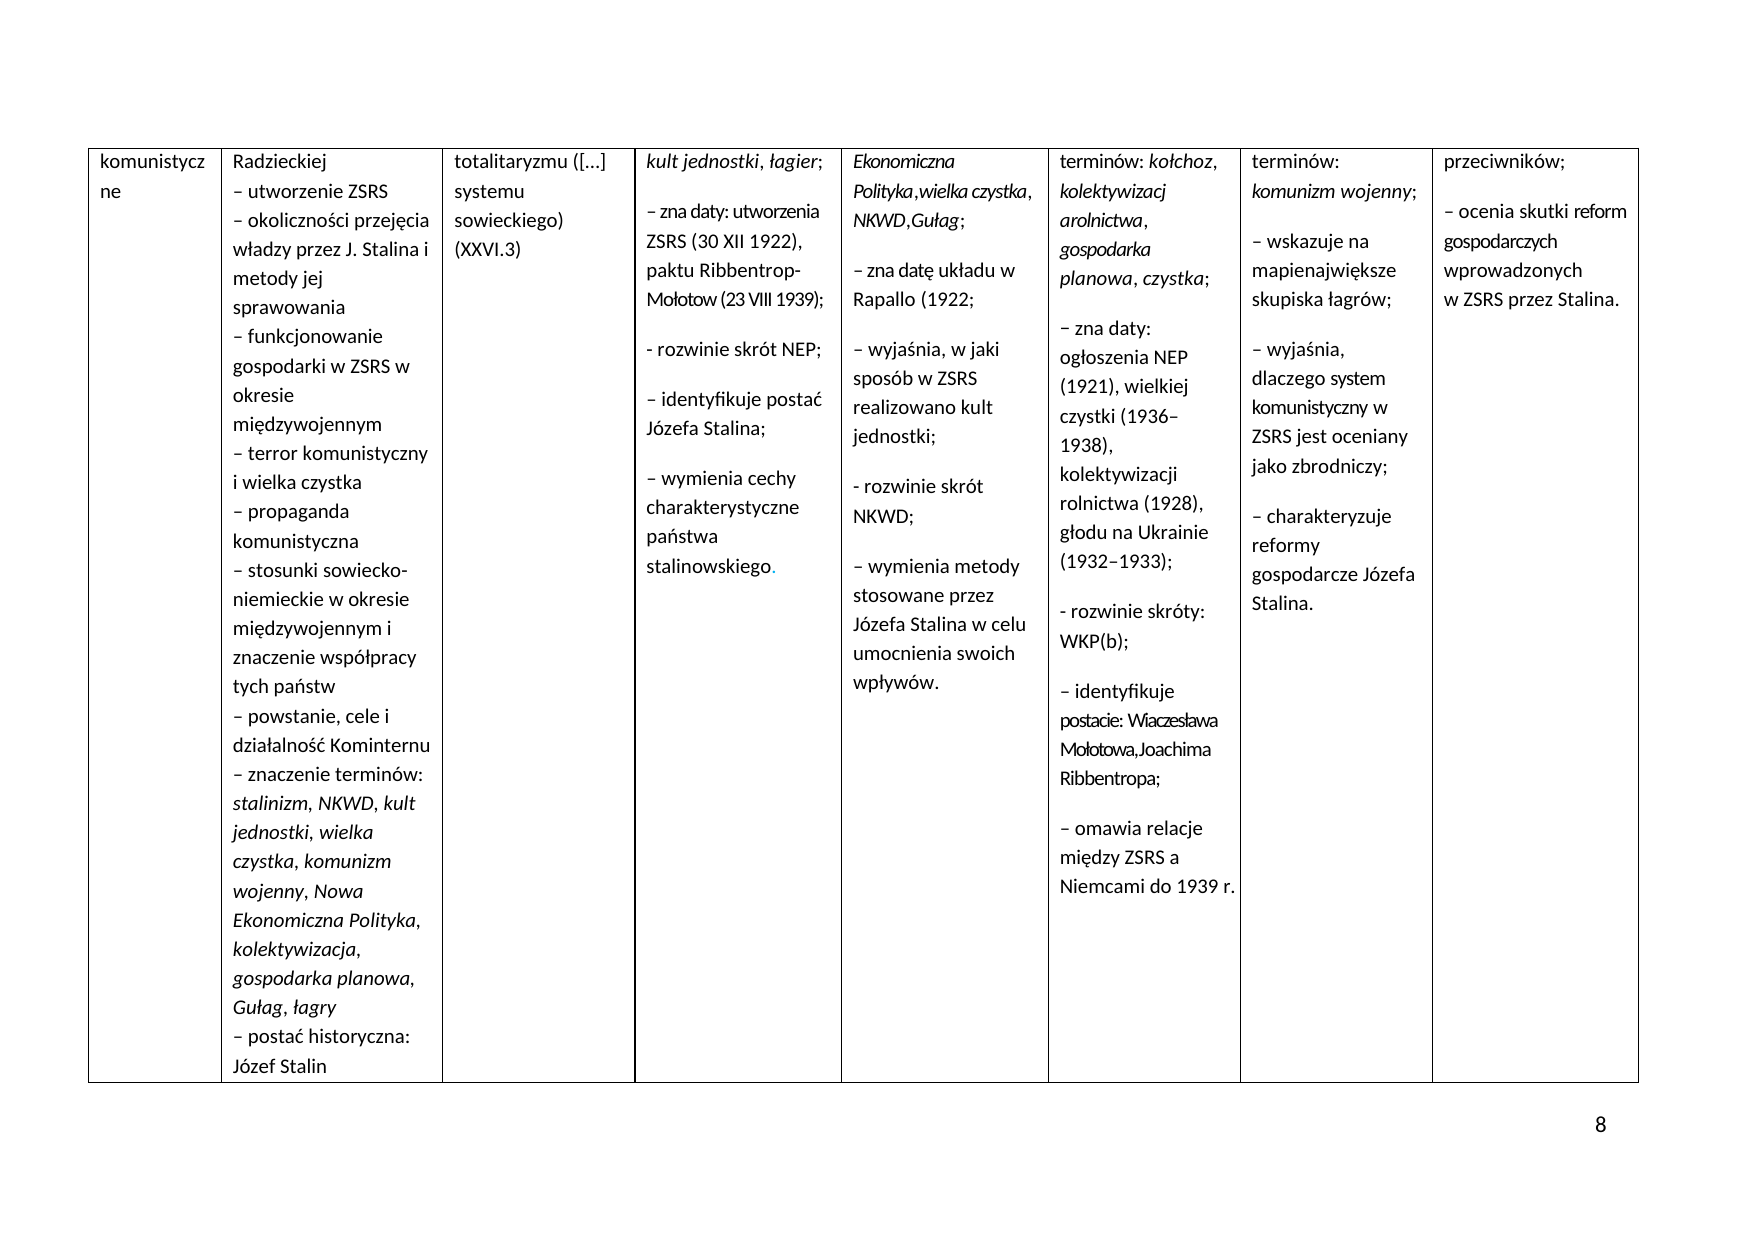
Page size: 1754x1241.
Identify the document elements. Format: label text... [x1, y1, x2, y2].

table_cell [842, 149, 1048, 1082]
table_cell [443, 149, 634, 1082]
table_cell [1241, 149, 1432, 1082]
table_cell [636, 149, 841, 1082]
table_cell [89, 149, 221, 1082]
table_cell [1049, 149, 1240, 1082]
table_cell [1433, 149, 1638, 1082]
